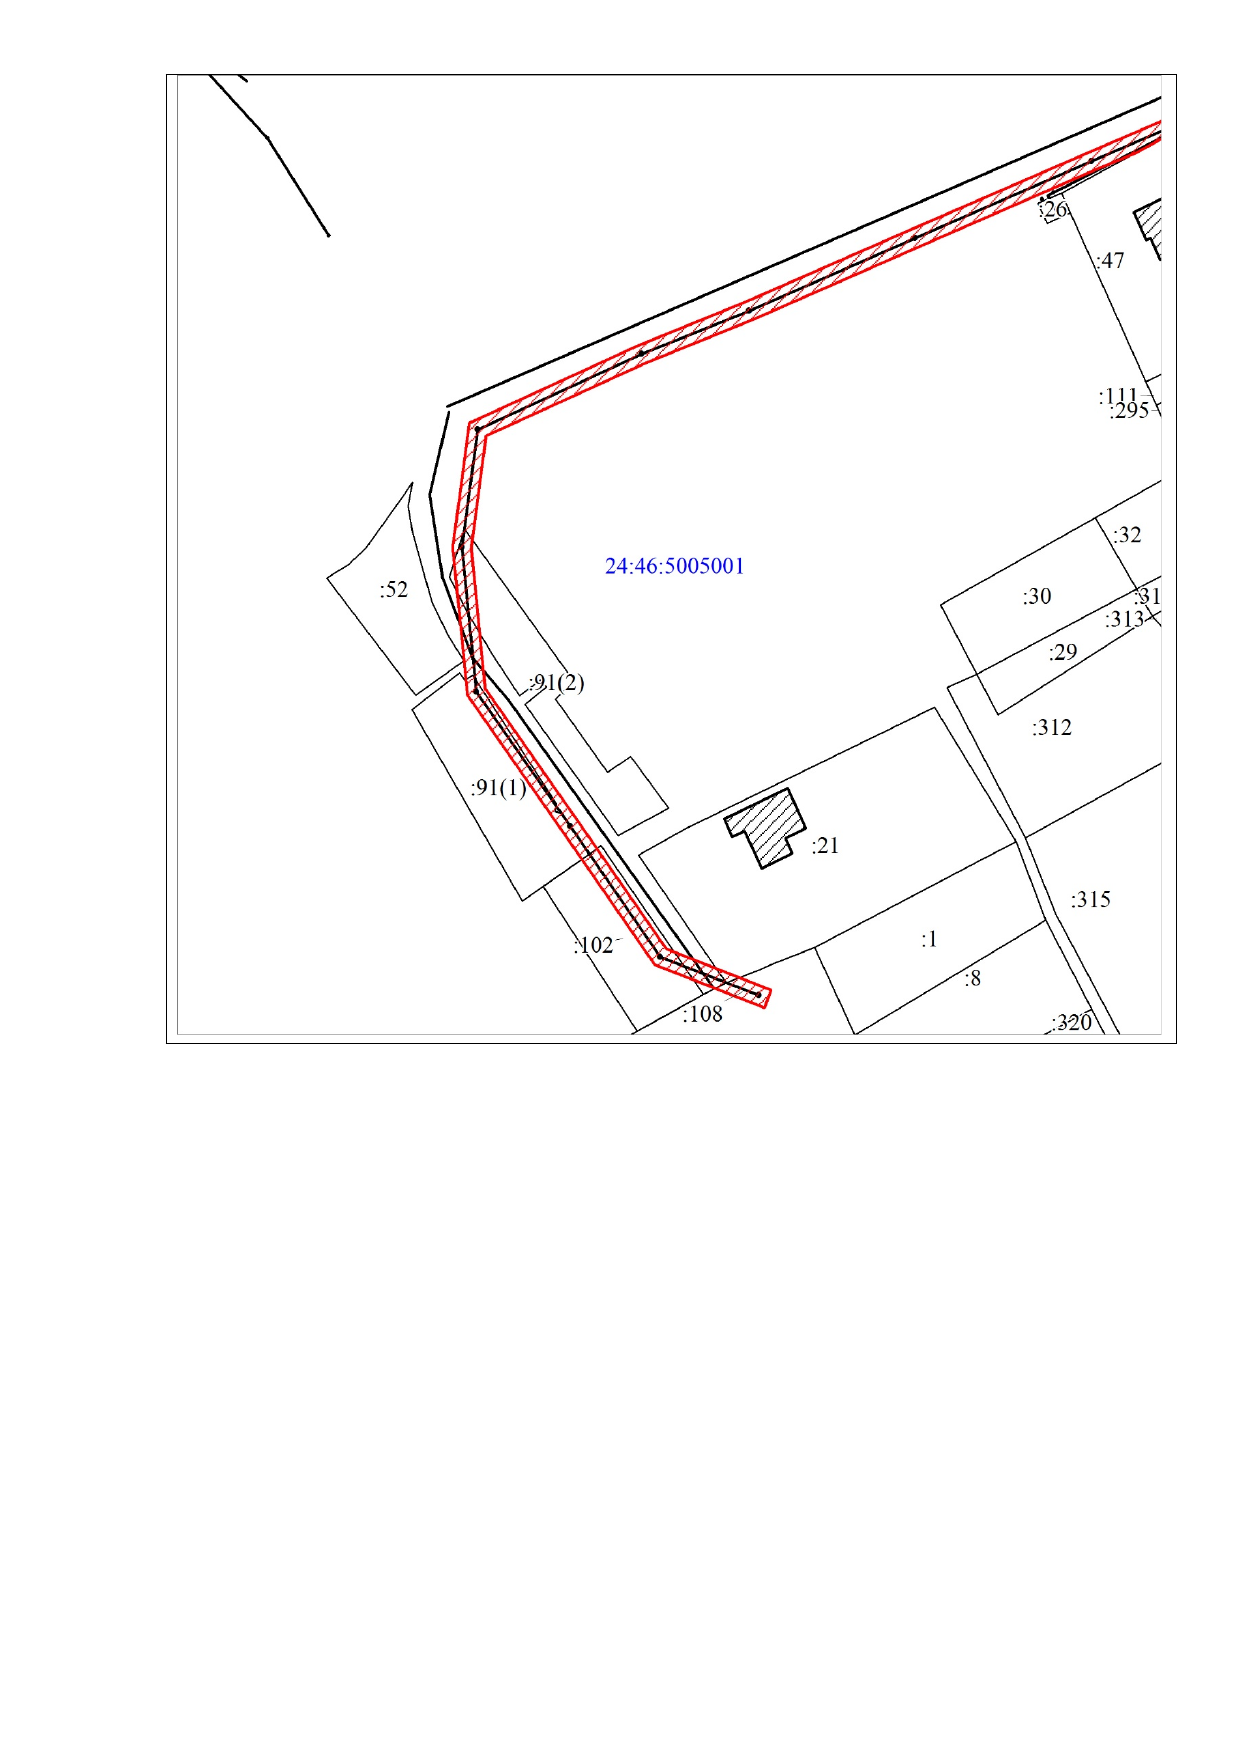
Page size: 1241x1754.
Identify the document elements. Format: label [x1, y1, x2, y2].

picture [177, 75, 1162, 1035]
table_header [167, 75, 1176, 1042]
